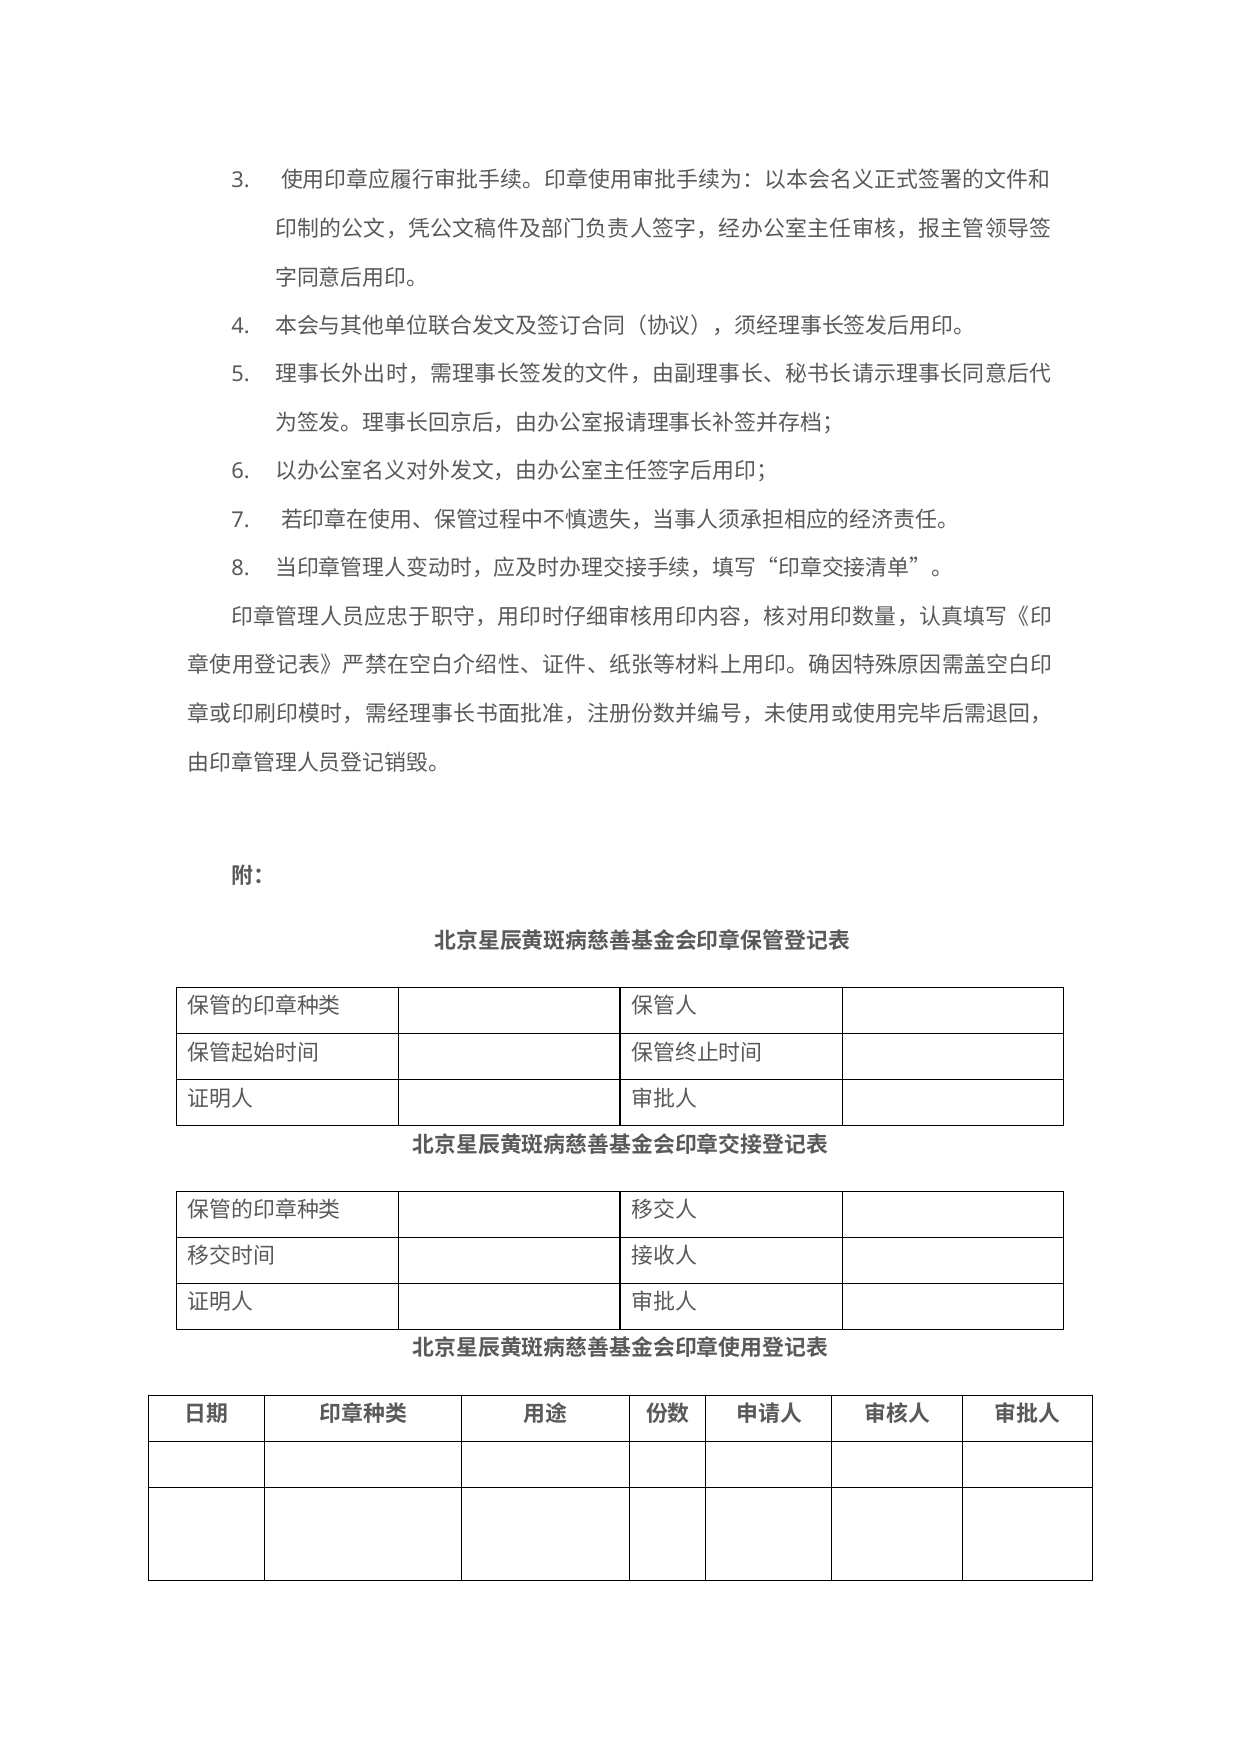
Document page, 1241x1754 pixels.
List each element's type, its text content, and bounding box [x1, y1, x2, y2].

table_cell [399, 1034, 619, 1079]
table_cell [843, 1284, 1063, 1329]
table_cell [832, 1488, 962, 1580]
list 使用印章应履行审批手续。印章使用审批手续为：以本会名义正式签署的文件和印制的公文，凭公文稿件及部门负责人签字，经办公室主任审核，报主管领导签字同意后用印。 [231, 162, 1053, 292]
text 印章管理人员应忠于职守，用印时仔细审核用印内容，核对用印数量，认真填写《印章使用登记表》严禁在空白介绍性、证件、纸张等材料上用印。确因特殊原因需盖空白印章或印刷印模时，需经理事长书面批准，注册份数并编号，未使用或使用完毕后需退回，由印章管理人员登记销毁。 [187, 598, 1053, 777]
table_header 用途 [462, 1396, 629, 1441]
table_header 保管人 [621, 988, 842, 1033]
table_cell [399, 1080, 619, 1125]
table_cell [149, 1442, 264, 1487]
list 若印章在使用、保管过程中不慎遗失，当事人须承担相应的经济责任。 [231, 502, 1053, 534]
table_cell [265, 1442, 461, 1487]
table_cell 审批人 [621, 1284, 842, 1329]
table_header [843, 988, 1063, 1033]
table_header [399, 1192, 619, 1237]
table_header 审批人 [963, 1396, 1092, 1441]
table_cell 保管终止时间 [621, 1034, 842, 1079]
table_header 印章种类 [265, 1396, 461, 1441]
text 北京星辰黄斑病慈善基金会印章交接登记表 [187, 1126, 1053, 1159]
table_cell 移交时间 [177, 1238, 398, 1283]
table_header 保管的印章种类 [177, 988, 398, 1033]
table_header [843, 1192, 1063, 1237]
table_header 保管的印章种类 [177, 1192, 398, 1237]
table_header 日期 [149, 1396, 264, 1441]
list 本会与其他单位联合发文及签订合同（协议），须经理事长签发后用印。 [231, 308, 1053, 340]
text 附： [187, 858, 1053, 890]
text 北京星辰黄斑病慈善基金会印章使用登记表 [187, 1330, 1053, 1362]
table_cell 证明人 [177, 1284, 398, 1329]
text 北京星辰黄斑病慈善基金会印章保管登记表 [187, 922, 1053, 955]
table_cell [630, 1488, 705, 1580]
table_cell [399, 1284, 619, 1329]
table_header [399, 988, 619, 1033]
table_cell 接收人 [621, 1238, 842, 1283]
table_cell [149, 1488, 264, 1580]
table_header 审核人 [832, 1396, 962, 1441]
table_cell [963, 1442, 1092, 1487]
table_cell 证明人 [177, 1080, 398, 1125]
list 以办公室名义对外发文，由办公室主任签字后用印； [231, 453, 1053, 486]
table_cell [706, 1442, 831, 1487]
table_cell [630, 1442, 705, 1487]
table_header 份数 [630, 1396, 705, 1441]
table_cell [462, 1442, 629, 1487]
table_cell [963, 1488, 1092, 1580]
list 当印章管理人变动时，应及时办理交接手续，填写“印章交接清单”。 [231, 550, 1053, 582]
table_cell [462, 1488, 629, 1580]
table_cell [706, 1488, 831, 1580]
table_cell 保管起始时间 [177, 1034, 398, 1079]
table_cell [843, 1238, 1063, 1283]
table_cell [399, 1238, 619, 1283]
table_header 申请人 [706, 1396, 831, 1441]
table_cell 审批人 [621, 1080, 842, 1125]
table_cell [843, 1034, 1063, 1079]
table_cell [843, 1080, 1063, 1125]
table_cell [265, 1488, 461, 1580]
list 理事长外出时，需理事长签发的文件，由副理事长、秘书长请示理事长同意后代为签发。理事长回京后，由办公室报请理事长补签并存档； [231, 356, 1053, 437]
table_header 移交人 [621, 1192, 842, 1237]
table_cell [832, 1442, 962, 1487]
